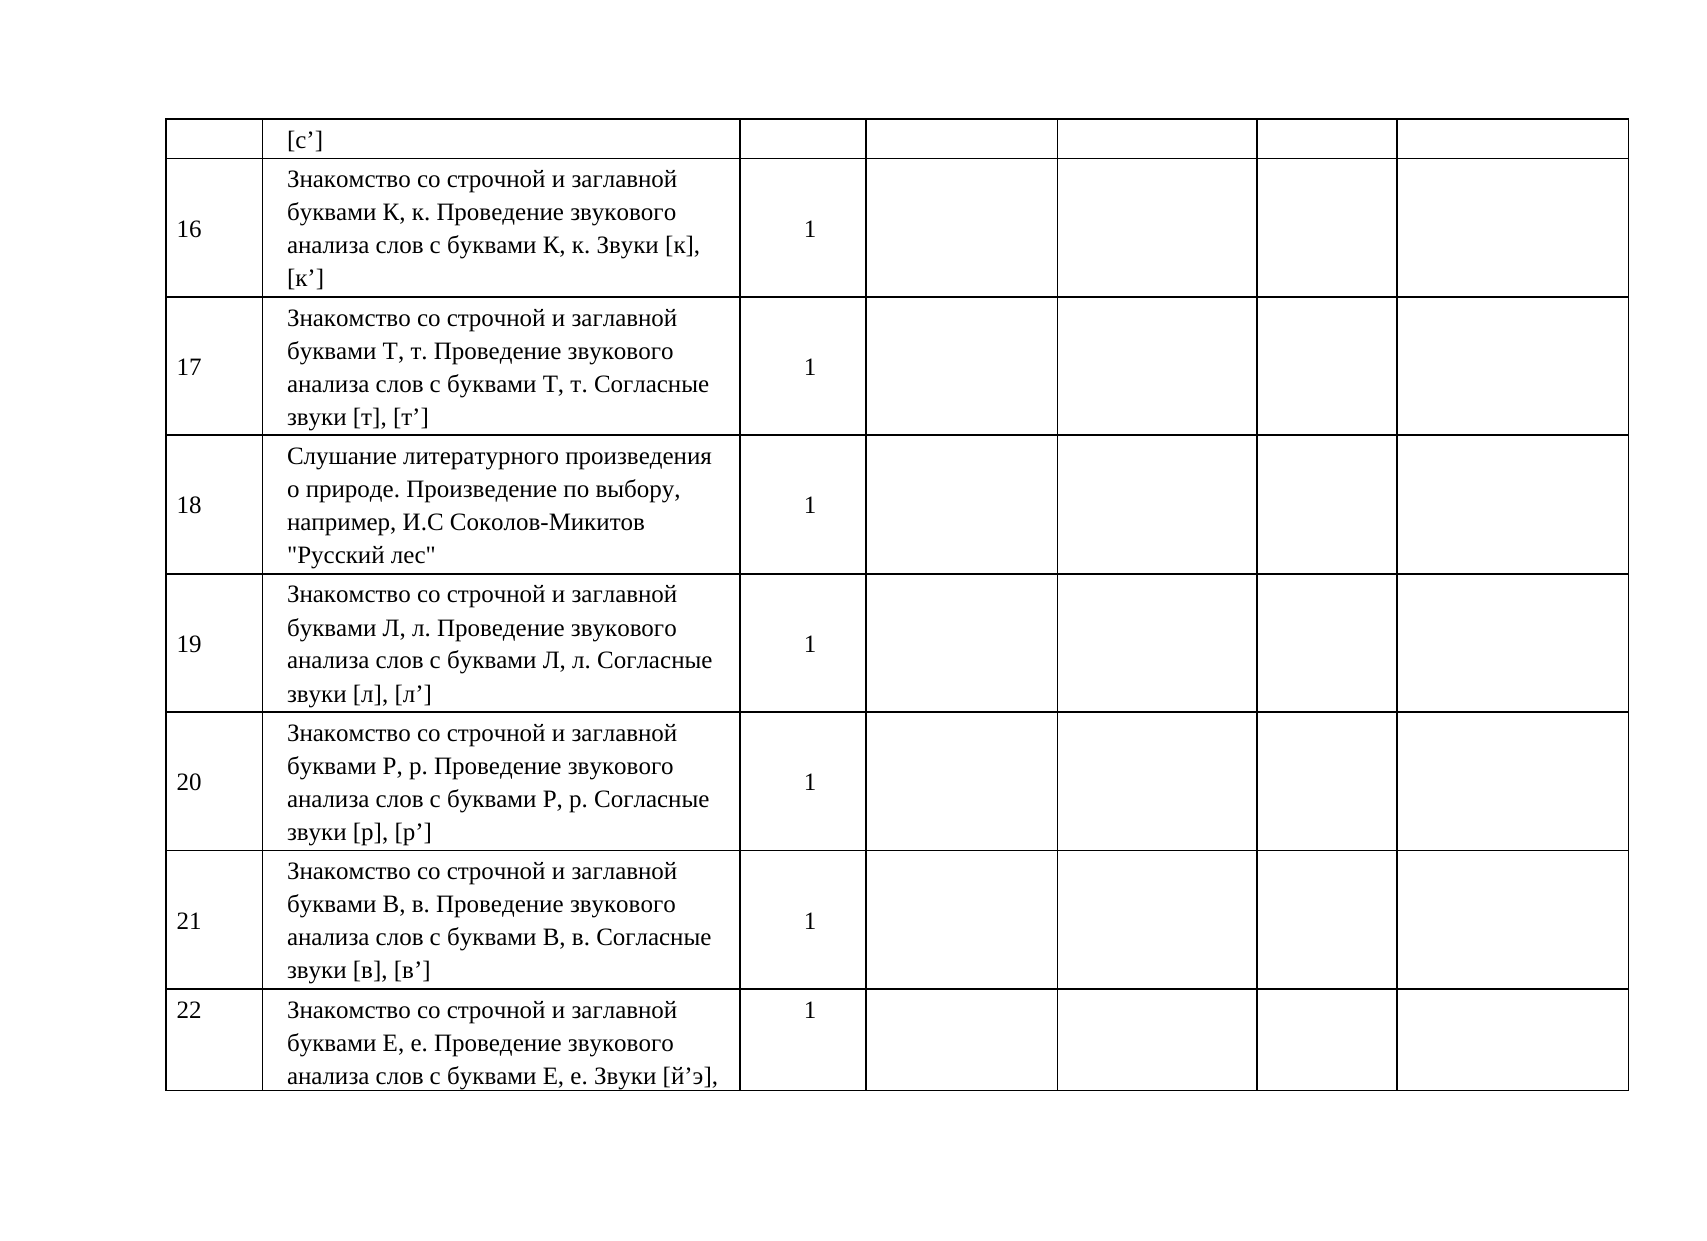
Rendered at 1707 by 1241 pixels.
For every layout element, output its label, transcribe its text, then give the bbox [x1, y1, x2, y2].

table_cell [1398, 713, 1628, 850]
table_cell [1058, 120, 1256, 157]
table_cell [867, 851, 1057, 988]
table_cell [1398, 298, 1628, 434]
table_cell [1258, 713, 1396, 850]
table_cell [263, 120, 739, 157]
table_cell 18 [167, 436, 262, 573]
table_cell [1398, 575, 1628, 711]
table_cell 1 [741, 436, 865, 573]
table_cell 1 [741, 713, 865, 850]
table_cell [1058, 436, 1256, 573]
table_cell 19 [167, 575, 262, 711]
table_cell 1 [741, 851, 865, 988]
table_cell [1398, 436, 1628, 573]
table_cell [1258, 990, 1396, 1090]
table_cell 20 [167, 713, 262, 850]
table_cell [867, 298, 1057, 434]
table_cell [867, 436, 1057, 573]
table_cell Знакомство со строчной и заглавной буквами К, к. Проведение звукового анализа слов с буквами К, к. Звуки [к], [к’] [263, 159, 739, 296]
table_cell [1398, 120, 1628, 157]
table_cell 22 [167, 990, 262, 1090]
table_cell [1398, 159, 1628, 296]
table_cell Слушание литературного произведения о природе. Произведение по выбору, например, И.С Соколов-Микитов "Русский лес" [263, 436, 739, 573]
table_cell [867, 575, 1057, 711]
table_cell [1058, 713, 1256, 850]
table_cell [1398, 851, 1628, 988]
table_cell [1258, 298, 1396, 434]
table_cell [1258, 120, 1396, 157]
table_cell [867, 713, 1057, 850]
table_cell 17 [167, 298, 262, 434]
table_cell [1058, 298, 1256, 434]
table_cell Знакомство со строчной и заглавной буквами Т, т. Проведение звукового анализа слов с буквами Т, т. Согласные звуки [т], [т’] [263, 298, 739, 434]
table_cell [1258, 436, 1396, 573]
table_cell [1058, 159, 1256, 296]
table_cell [867, 990, 1057, 1090]
table_cell [867, 120, 1057, 157]
table_cell Знакомство со строчной и заглавной буквами В, в. Проведение звукового анализа слов с буквами В, в. Согласные звуки [в], [в’] [263, 851, 739, 988]
table_cell [1258, 851, 1396, 988]
table_cell Знакомство со строчной и заглавной буквами Л, л. Проведение звукового анализа слов с буквами Л, л. Согласные звуки [л], [л’] [263, 575, 739, 711]
table_cell 1 [741, 159, 865, 296]
table_cell 21 [167, 851, 262, 988]
table_cell 15 [167, 120, 262, 157]
table_cell 1 [741, 298, 865, 434]
table_cell [1058, 575, 1256, 711]
table_cell [1058, 990, 1256, 1090]
table_cell [1258, 159, 1396, 296]
table_cell [1058, 851, 1256, 988]
table_cell [1398, 990, 1628, 1090]
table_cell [263, 990, 739, 1090]
table_cell 1 [741, 575, 865, 711]
table_cell Знакомство со строчной и заглавной буквами Р, р. Проведение звукового анализа слов с буквами Р, р. Согласные звуки [р], [р’] [263, 713, 739, 850]
table_cell 16 [167, 159, 262, 296]
table_cell [867, 159, 1057, 296]
table_cell 1 [741, 120, 865, 157]
table_cell [1258, 575, 1396, 711]
table_cell 1 [741, 990, 865, 1090]
